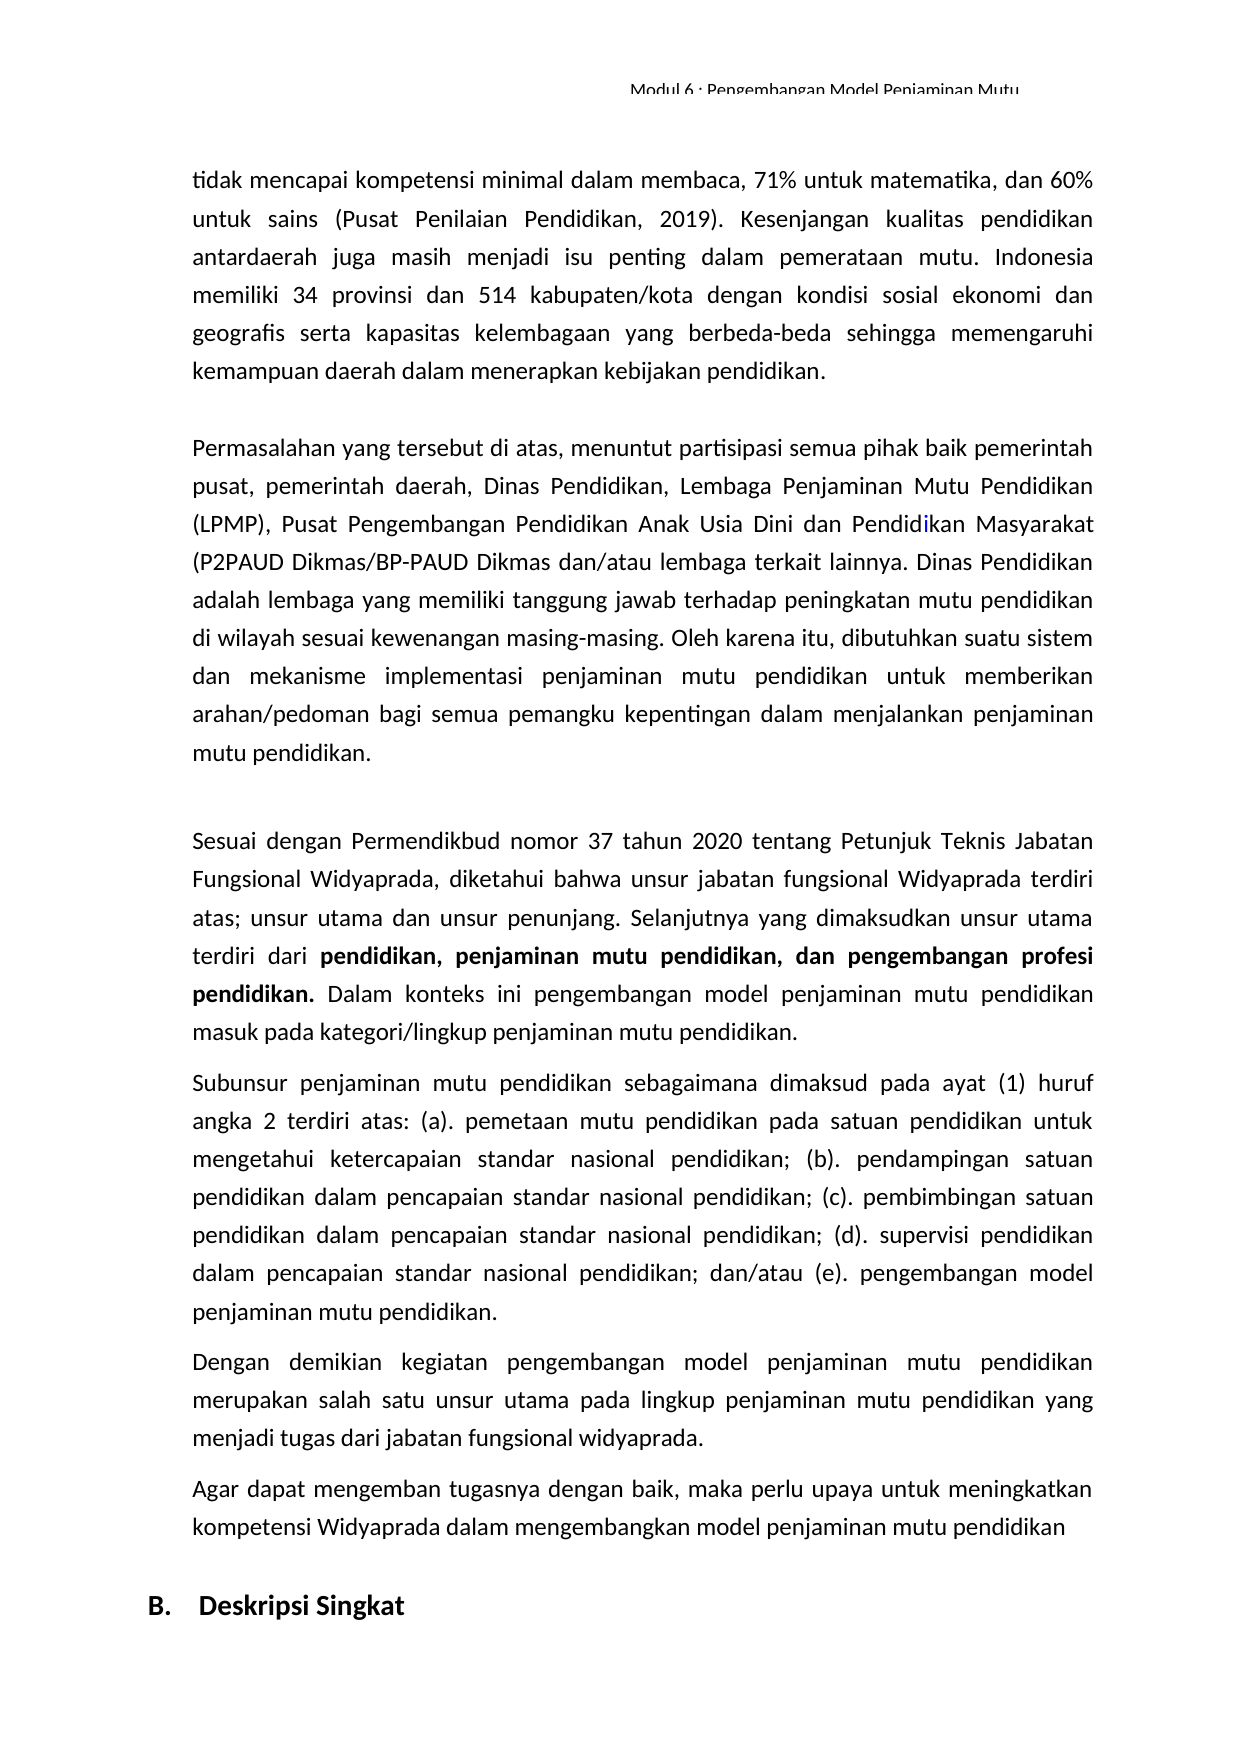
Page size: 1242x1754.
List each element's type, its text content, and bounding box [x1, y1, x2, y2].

text Subunsur penjaminan mutu pendidikan sebagaimana dimaksud pada ayat (1) huruf angka 2 terdiri atas: (a). pemetaan mutu pendidikan pada satuan pendidikan untuk mengetahui ketercapaian standar nasional pendidikan; (b). pendampingan satuan pendidikan dalam pencapaian standar nasional pendidikan; (c). pembimbingan satuan pendidikan dalam pencapaian standar nasional pendidikan; (d). supervisi pendidikan dalam pencapaian standar nasional pendidikan; dan/atau (e). pengembangan model penjaminan mutu pendidikan. [192, 1067, 1094, 1326]
text Dengan demikian kegiatan pengembangan model penjaminan mutu pendidikan merupakan salah satu unsur utama pada lingkup penjaminan mutu pendidikan yang menjadi tugas dari jabatan fungsional widyaprada. [192, 1346, 1094, 1453]
text Sesuai dengan Permendikbud nomor 37 tahun 2020 tentang Petunjuk Teknis Jabatan Fungsional Widyaprada, diketahui bahwa unsur jabatan fungsional Widyaprada terdiri atas; unsur utama dan unsur penunjang. Selanjutnya yang dimaksudkan unsur utama terdiri dari pendidikan, penjaminan mutu pendidikan, dan pengembangan profesi pendidikan. Dalam konteks ini pengembangan model penjaminan mutu pendidikan masuk pada kategori/lingkup penjaminan mutu pendidikan. [192, 825, 1094, 1047]
text Agar dapat mengemban tugasnya dengan baik, maka perlu upaya untuk meningkatkan kompetensi Widyaprada dalam mengembangkan model penjaminan mutu pendidikan [192, 1473, 1094, 1542]
text Permasalahan yang tersebut di atas, menuntut partisipasi semua pihak baik pemerintah pusat, pemerintah daerah, Dinas Pendidikan, Lembaga Penjaminan Mutu Pendidikan (LPMP), Pusat Pengembangan Pendidikan Anak Usia Dini dan Pendidikan Masyarakat (P2PAUD Dikmas/BP-PAUD Dikmas dan/atau lembaga terkait lainnya. Dinas Pendidikan adalah lembaga yang memiliki tanggung jawab terhadap peningkatan mutu pendidikan di wilayah sesuai kewenangan masing-masing. Oleh karena itu, dibutuhkan suatu sistem dan mekanisme implementasi penjaminan mutu pendidikan untuk memberikan arahan/pedoman bagi semua pemangku kepentingan dalam menjalankan penjaminan mutu pendidikan. [192, 432, 1094, 767]
subtitle Deskripsi Singkat [148, 1587, 1112, 1623]
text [192, 164, 1094, 386]
